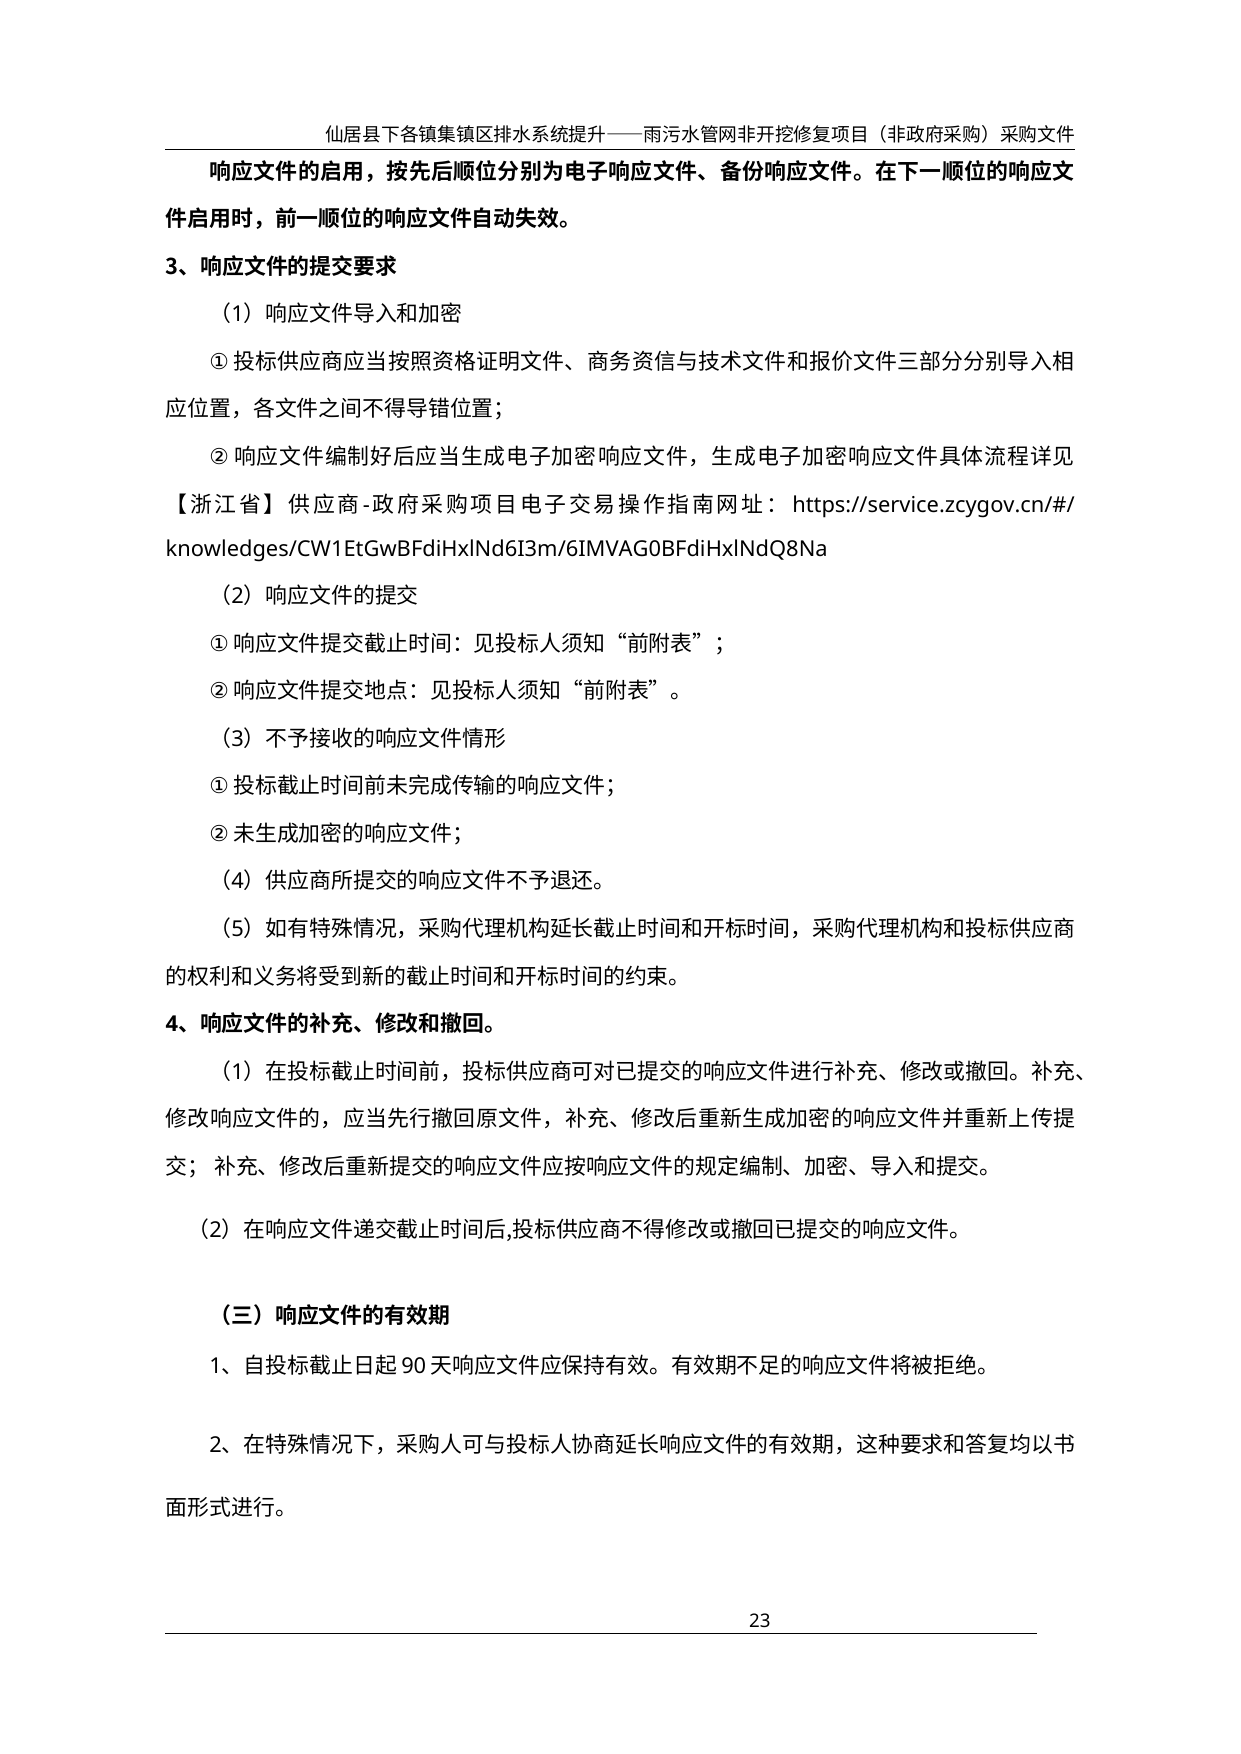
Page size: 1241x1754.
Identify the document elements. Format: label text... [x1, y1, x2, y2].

text （3）不予接收的响应文件情形 [165, 721, 1075, 752]
text （4）供应商所提交的响应文件不予退还。 [165, 863, 1075, 895]
text ②响应文件编制好后应当生成电子加密响应文件，生成电子加密响应文件具体流程详见【浙江省】供应商-政府采购项目电子交易操作指南网址：https://service.zcygov.cn/#/knowledges/CW1EtGwBFdiHxlNd6I3m/6IMVAG0BFdiHxlNdQ8Na [165, 439, 1075, 563]
text 3、响应文件的提交要求 [165, 249, 1075, 280]
text （2）响应文件的提交 [165, 578, 1075, 610]
text （三）响应文件的有效期 [165, 1288, 1075, 1332]
text 2、在特殊情况下，采购人可与投标人协商延长响应文件的有效期，这种要求和答复均以书面形式进行。 [165, 1411, 1075, 1522]
text 1、自投标截止日起90天响应文件应保持有效。有效期不足的响应文件将被拒绝。 [165, 1332, 1075, 1395]
text ①投标截止时间前未完成传输的响应文件； [165, 768, 1075, 800]
text （1）在投标截止时间前，投标供应商可对已提交的响应文件进行补充、修改或撤回。补充、修改响应文件的，应当先行撤回原文件，补充、修改后重新生成加密的响应文件并重新上传提交； 补充、修改后重新提交的响应文件应按响应文件的规定编制、加密、导入和提交。 [165, 1054, 1075, 1181]
text ①投标供应商应当按照资格证明文件、商务资信与技术文件和报价文件三部分分别导入相应位置，各文件之间不得导错位置； [165, 344, 1075, 423]
text 4、响应文件的补充、修改和撤回。 [165, 1006, 1075, 1038]
text ②未生成加密的响应文件； [165, 816, 1075, 848]
text （1）响应文件导入和加密 [165, 296, 1075, 328]
text ①响应文件提交截止时间：见投标人须知“前附表”； [165, 626, 1075, 657]
text ②响应文件提交地点：见投标人须知“前附表”。 [165, 673, 1075, 705]
text （5）如有特殊情况，采购代理机构延长截止时间和开标时间，采购代理机构和投标供应商的权利和义务将受到新的截止时间和开标时间的约束。 [165, 911, 1075, 990]
text （2）在响应文件递交截止时间后,投标供应商不得修改或撤回已提交的响应文件。 [165, 1196, 1075, 1260]
text 响应文件的启用，按先后顺位分别为电子响应文件、备份响应文件。在下一顺位的响应文件启用时，前一顺位的响应文件自动失效。 [165, 154, 1075, 233]
